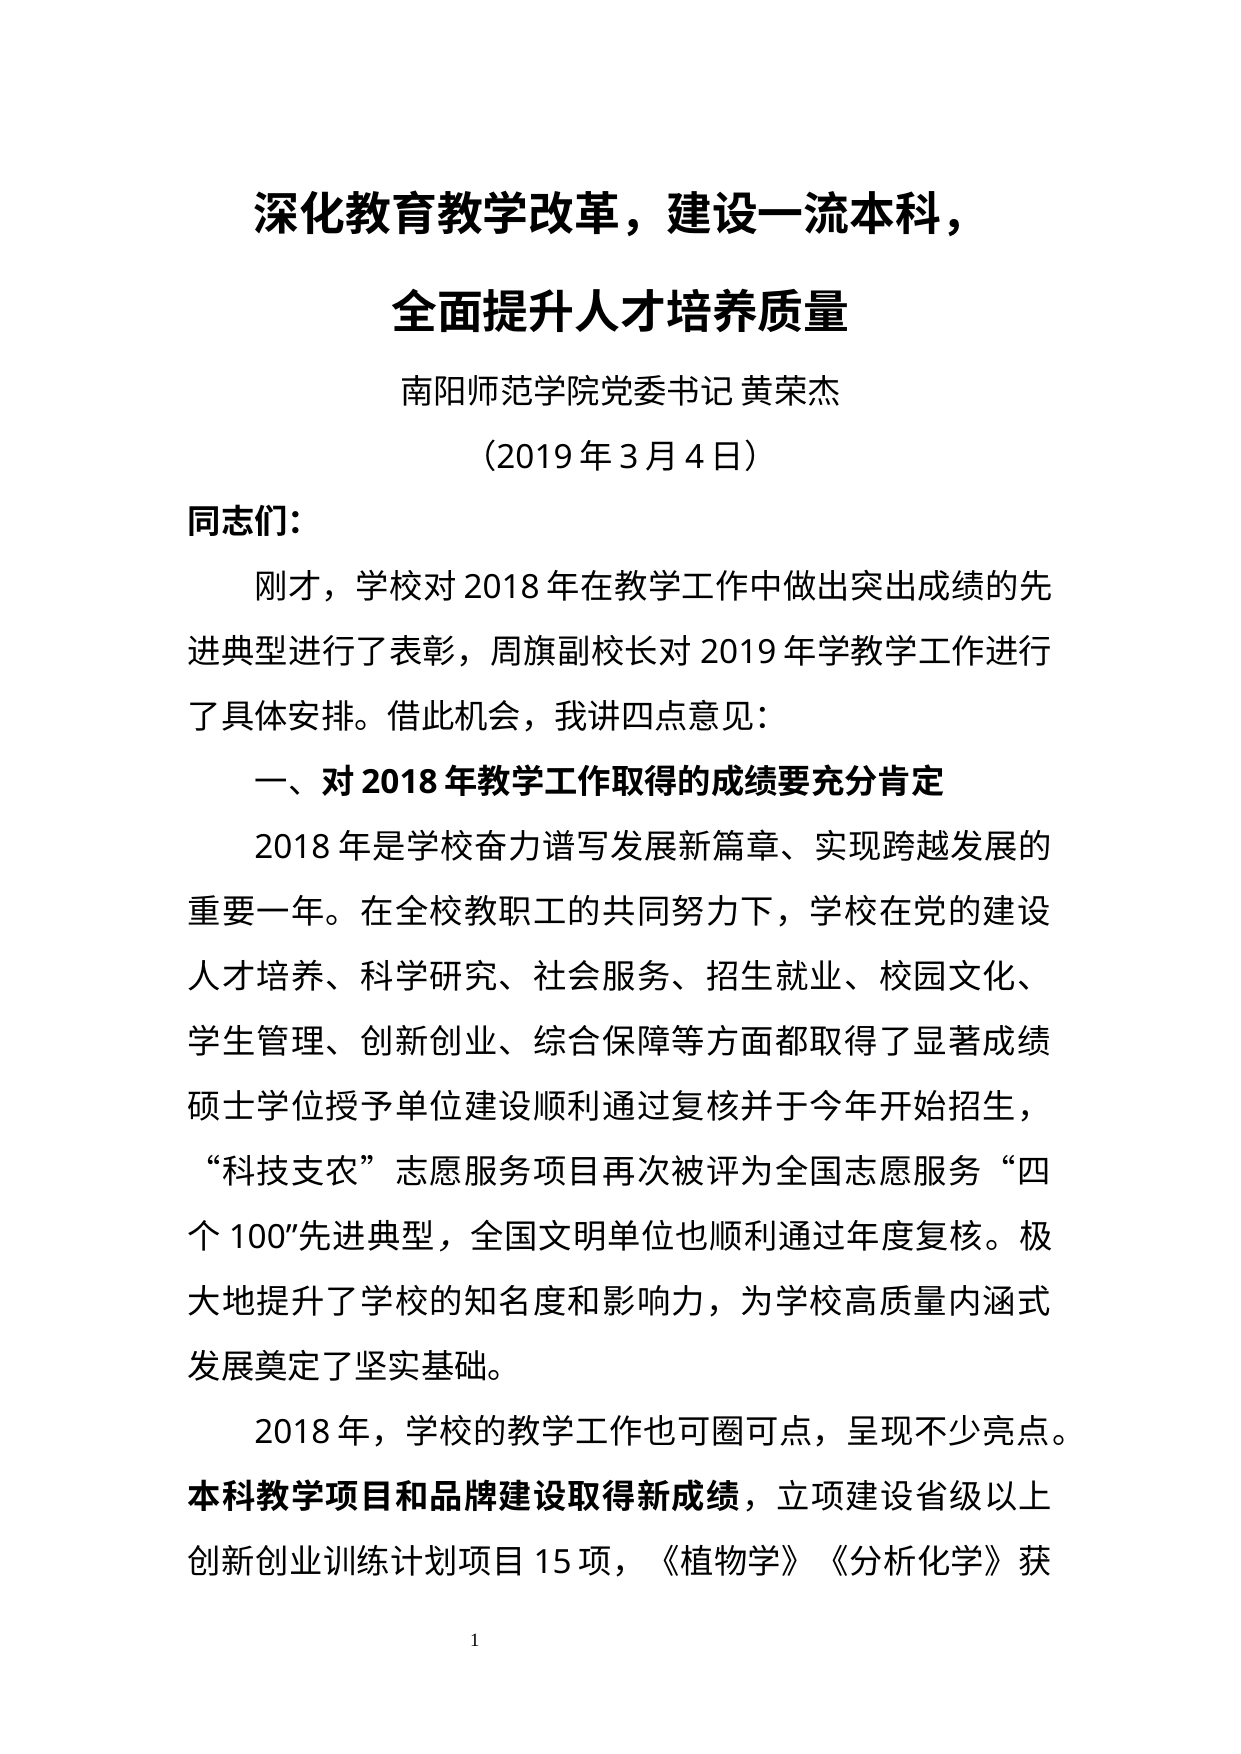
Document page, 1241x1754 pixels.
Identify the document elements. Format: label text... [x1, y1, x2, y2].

text （2019年3月4日） [187, 422, 1053, 487]
text 深化教育教学改革，建设一流本科， [187, 162, 1053, 259]
list 对2018年教学工作取得的成绩要充分肯定 [187, 747, 1053, 812]
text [187, 1397, 1053, 1592]
text 同志们： [187, 487, 1053, 552]
text 南阳师范学院党委书记 黄荣杰 [187, 357, 1053, 422]
text 刚才，学校对2018年在教学工作中做出突出成绩的先进典型进行了表彰，周旗副校长对2019年学教学工作进行了具体安排。借此机会，我讲四点意见： [187, 552, 1053, 747]
text 2018年是学校奋力谱写发展新篇章、实现跨越发展的重要一年。在全校教职工的共同努力下，学校在党的建设、人才培养、科学研究、社会服务、招生就业、校园文化、学生管理、创新创业、综合保障等方面都取得了显著成绩。硕士学位授予单位建设顺利通过复核并于今年开始招生，“科技支农”志愿服务项目再次被评为全国志愿服务“四个100”先进典型，全国文明单位也顺利通过年度复核。极大地提升了学校的知名度和影响力，为学校高质量内涵式发展奠定了坚实基础。 [187, 812, 1053, 1397]
text 全面提升人才培养质量 [187, 259, 1053, 357]
